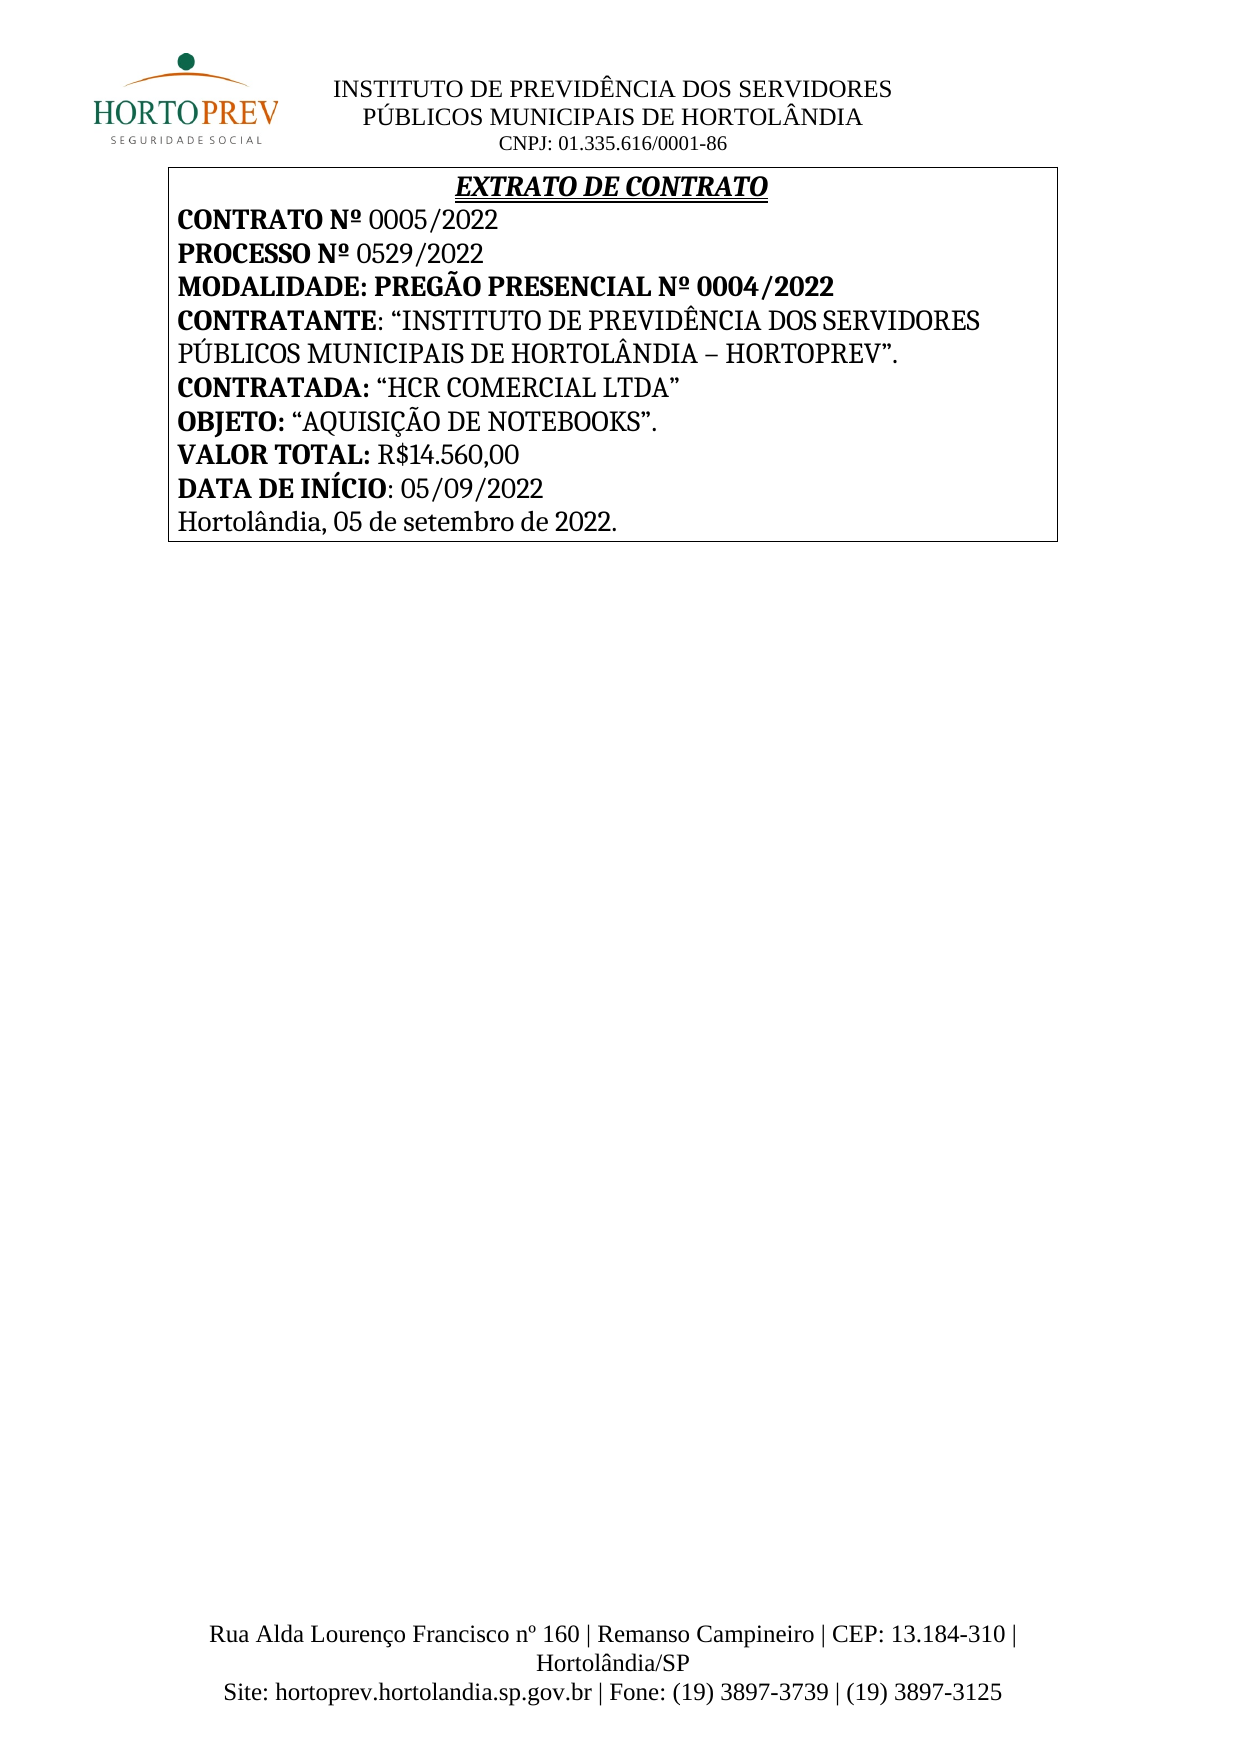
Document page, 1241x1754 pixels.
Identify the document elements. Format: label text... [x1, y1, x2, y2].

text CONTRATO Nº 0005/2022 [177, 203, 1048, 237]
text CONTRATANTE: “INSTITUTO DE PREVIDÊNCIA DOS SERVIDORES PÚBLICOS MUNICIPAIS DE HORTOLÂNDIA – HORTOPREV”. [177, 304, 1048, 371]
text CONTRATADA: “HCR COMERCIAL LTDA” [177, 371, 1048, 405]
text VALOR TOTAL: R$14.560,00 [177, 438, 1048, 472]
text EXTRATO DE CONTRATO [169, 168, 1057, 203]
text Hortolândia, 05 de setembro de 2022. [169, 502, 1057, 541]
text DATA DE INÍCIO: 05/09/2022 [177, 472, 1048, 502]
text MODALIDADE: PREGÃO PRESENCIAL Nº 0004/2022 [177, 271, 1048, 304]
picture [93, 53, 279, 144]
text PROCESSO Nº 0529/2022 [177, 237, 1048, 271]
text OBJETO: “AQUISIÇÃO DE NOTEBOOKS”. [177, 405, 1048, 438]
